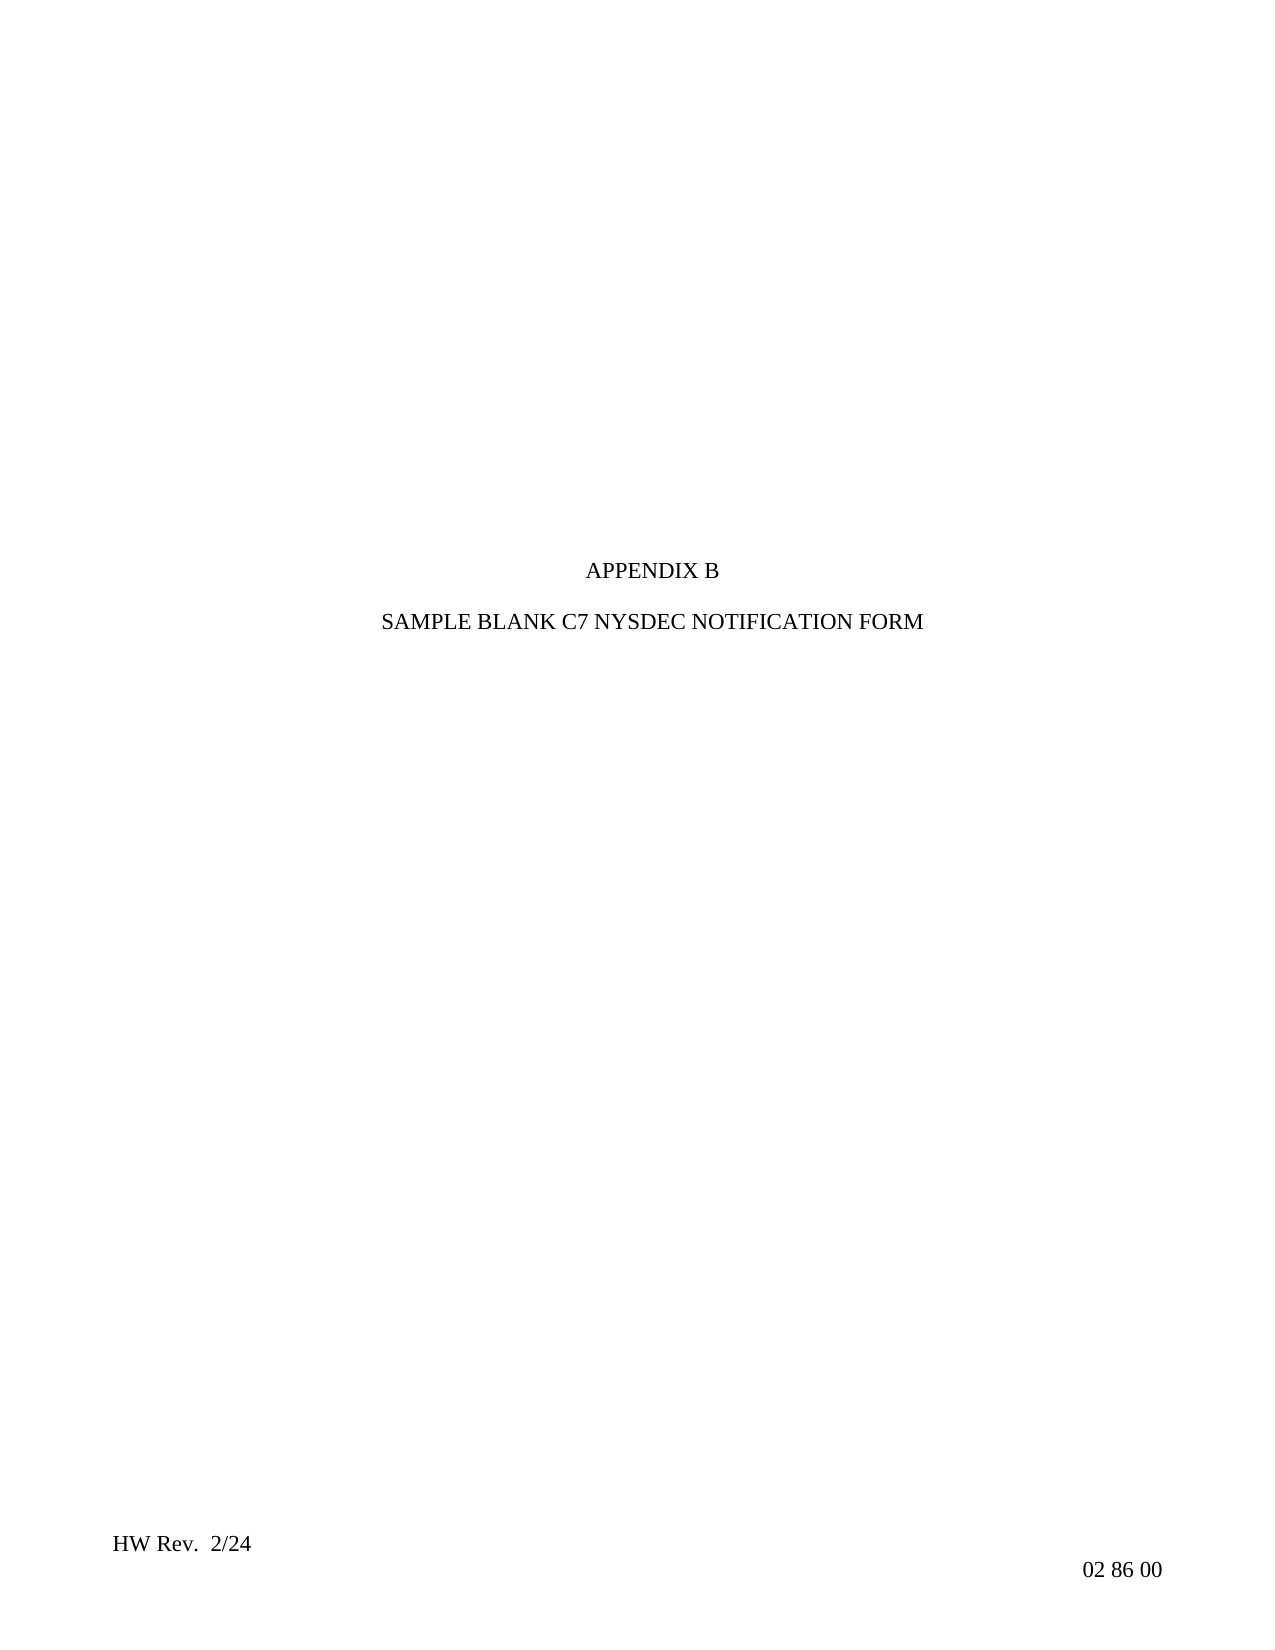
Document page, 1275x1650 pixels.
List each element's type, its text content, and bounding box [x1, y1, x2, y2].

list APPENDIX B [142, 557, 1162, 583]
list SAMPLE BLANK C7 NYSDEC NOTIFICATION FORM [142, 608, 1162, 634]
